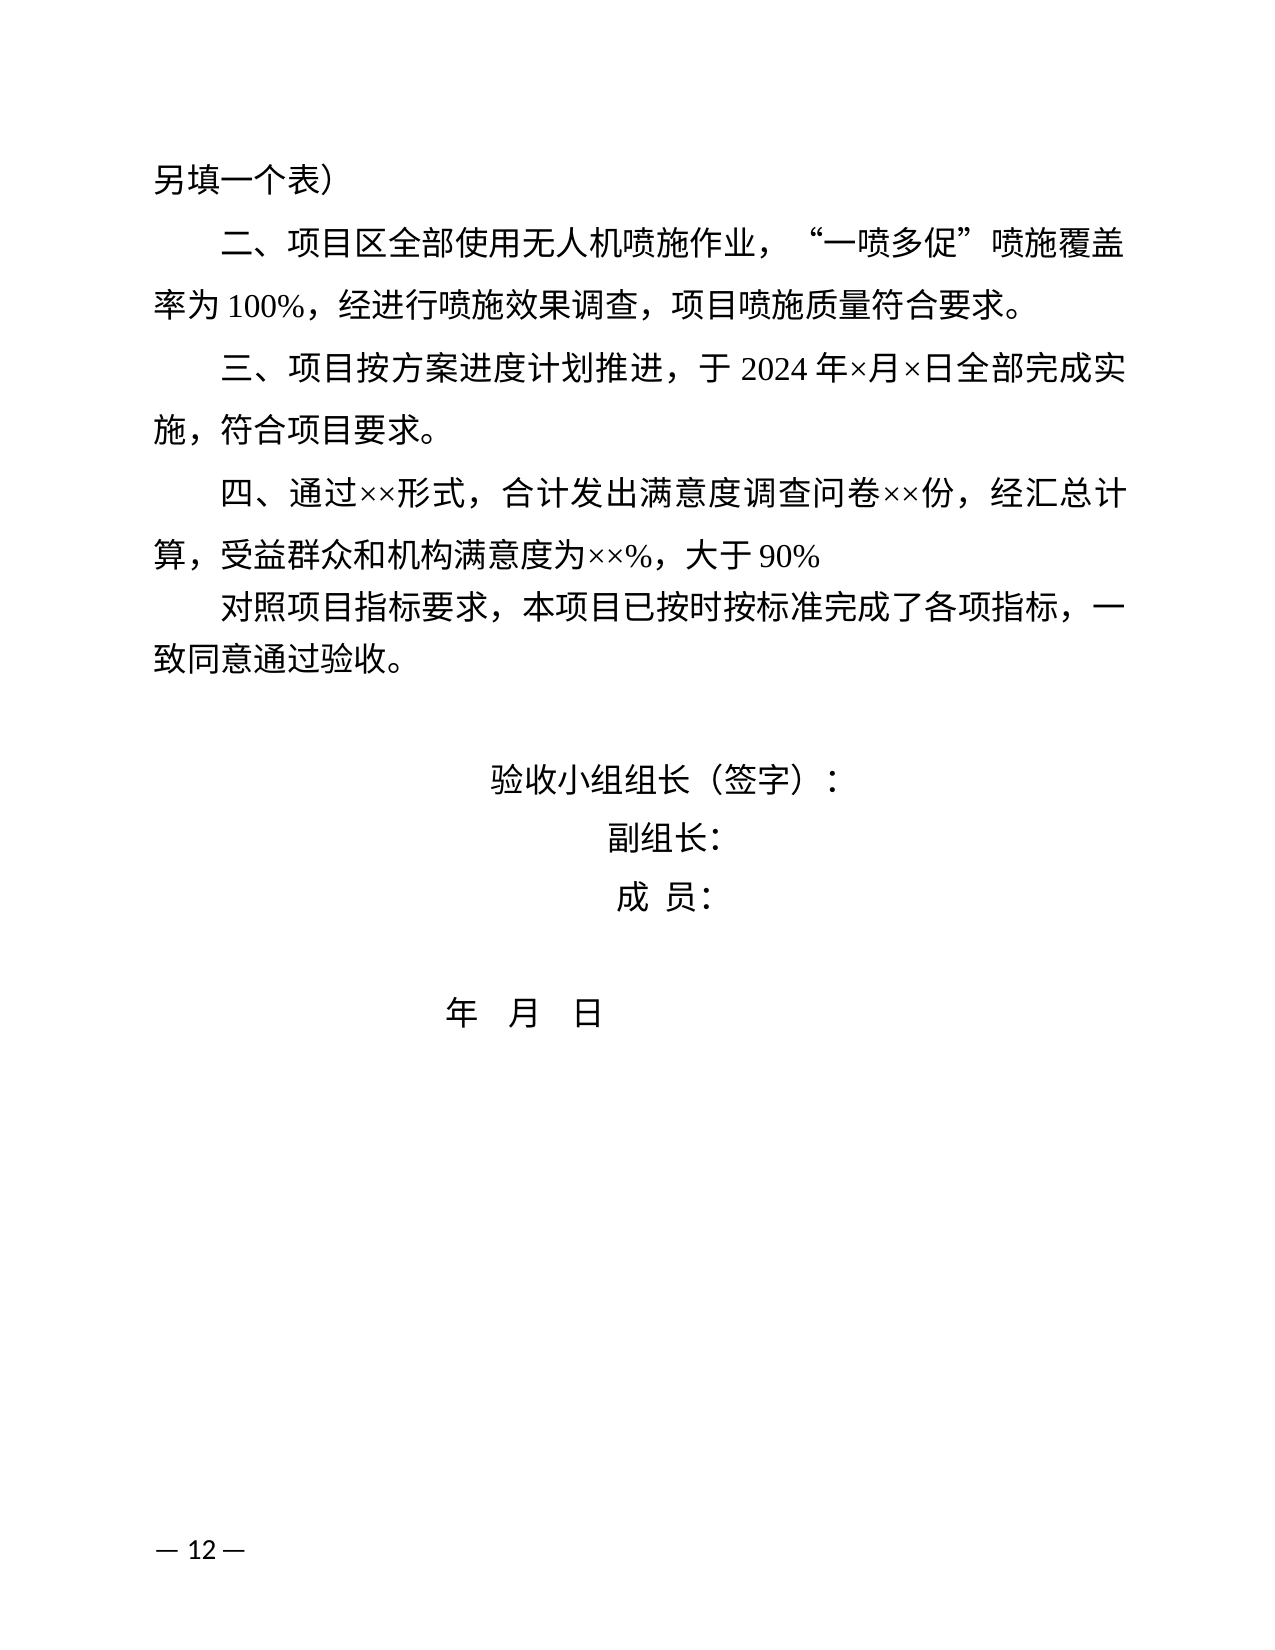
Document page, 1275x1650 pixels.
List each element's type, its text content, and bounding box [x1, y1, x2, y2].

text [153, 150, 1128, 202]
text 对照项目指标要求，本项目已按时按标准完成了各项指标，一致同意通过验收。 [153, 577, 1128, 681]
text 二、项目区全部使用无人机喷施作业，“一喷多促”喷施覆盖率为100%，经进行喷施效果调查，项目喷施质量符合要求。 [153, 202, 1127, 327]
text 成 员： [153, 860, 1127, 919]
text 四、通过××形式，合计发出满意度调查问卷××份，经汇总计算，受益群众和机构满意度为××%，大于90% [153, 452, 1127, 577]
text 验收小组组长（签字）： [153, 744, 1127, 802]
text 副组长： [153, 802, 1127, 860]
text 三、项目按方案进度计划推进，于2024年×月×日全部完成实施，符合项目要求。 [153, 327, 1127, 452]
text 年 月 日 [153, 977, 1127, 1035]
